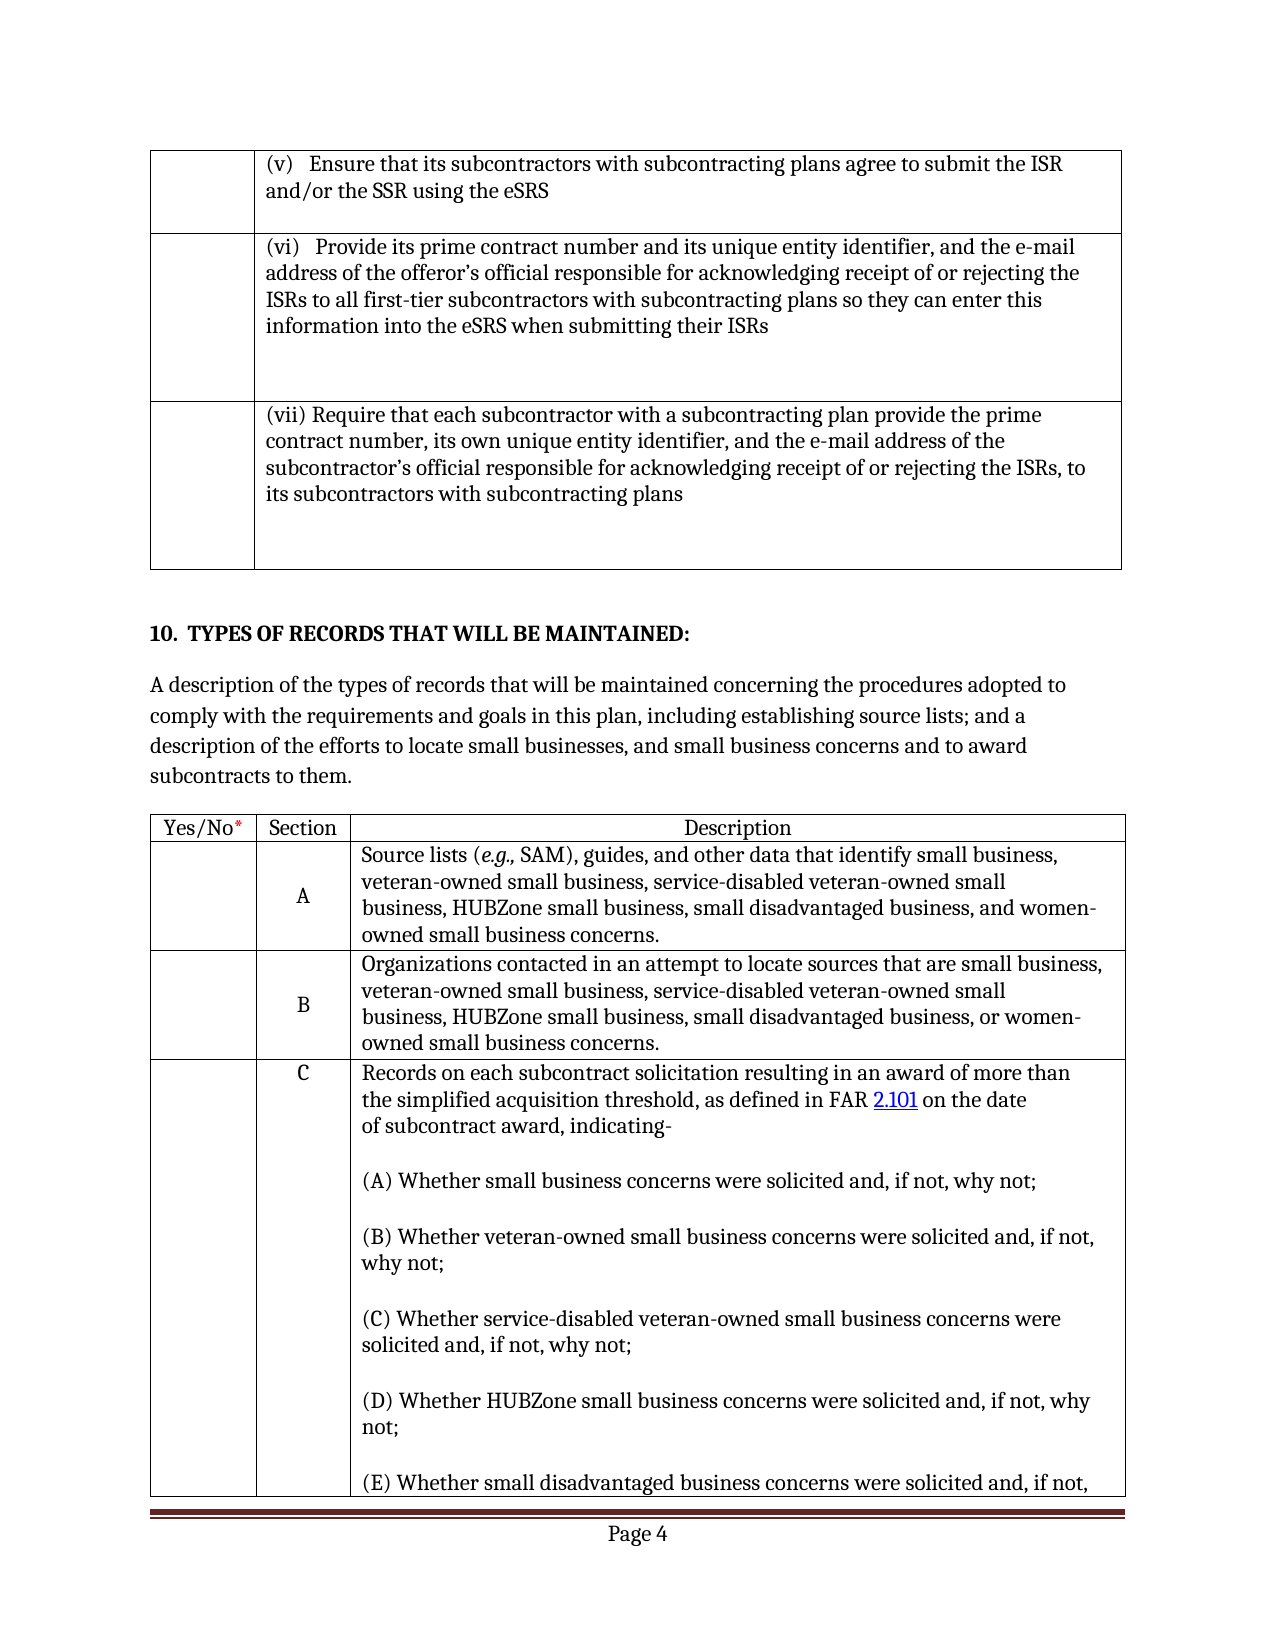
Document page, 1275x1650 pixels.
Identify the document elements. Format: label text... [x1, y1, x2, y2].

table_header Description [351, 815, 1125, 841]
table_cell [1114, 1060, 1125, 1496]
table_cell [151, 234, 254, 401]
table_cell A [257, 842, 350, 950]
table_cell [151, 402, 254, 569]
table_cell (vi) Provide its prime contract number and its unique entity identifier, and the e-mail address of the offeror’s official responsible for acknowledging receipt of or rejecting the ISRs to all first-tier subcontractors with subcontracting plans so they can enter this information into the eSRS when submitting their ISRs [255, 234, 1121, 401]
text A description of the types of records that will be maintained concerning the procedures adopted to comply with the requirements and goals in this plan, including establishing source lists; and a description of the efforts to locate small businesses, and small business concerns and to award subcontracts to them. [150, 672, 1125, 789]
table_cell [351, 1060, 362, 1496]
table_cell B [257, 951, 350, 1059]
table_header Yes/No* [151, 815, 256, 841]
table_cell [151, 951, 256, 1059]
table_cell (v) Ensure that its subcontractors with subcontracting plans agree to submit the ISR and/or the SSR using the eSRS [255, 151, 1121, 233]
table_cell Organizations contacted in an attempt to locate sources that are small business, veteran-owned small business, service-disabled veteran-owned small business, HUBZone small business, small disadvantaged business, or women-owned small business concerns. [351, 951, 1125, 1059]
table_header Section [257, 815, 350, 841]
table_cell (vii) Require that each subcontractor with a subcontracting plan provide the prime contract number, its own unique entity identifier, and the e-mail address of the subcontractor’s official responsible for acknowledging receipt of or rejecting the ISRs, to its subcontractors with subcontracting plans [255, 402, 1121, 569]
table_cell C [257, 1060, 350, 1496]
table_cell [151, 1060, 256, 1496]
table_cell [151, 842, 256, 950]
list TYPES OF RECORDS THAT WILL BE MAINTAINED: [150, 621, 1125, 647]
table_cell Source lists (e.g., SAM), guides, and other data that identify small business, veteran-owned small business, service-disabled veteran-owned small business, HUBZone small business, small disadvantaged business, and women-owned small business concerns. [351, 842, 1125, 950]
table_cell [151, 151, 254, 233]
